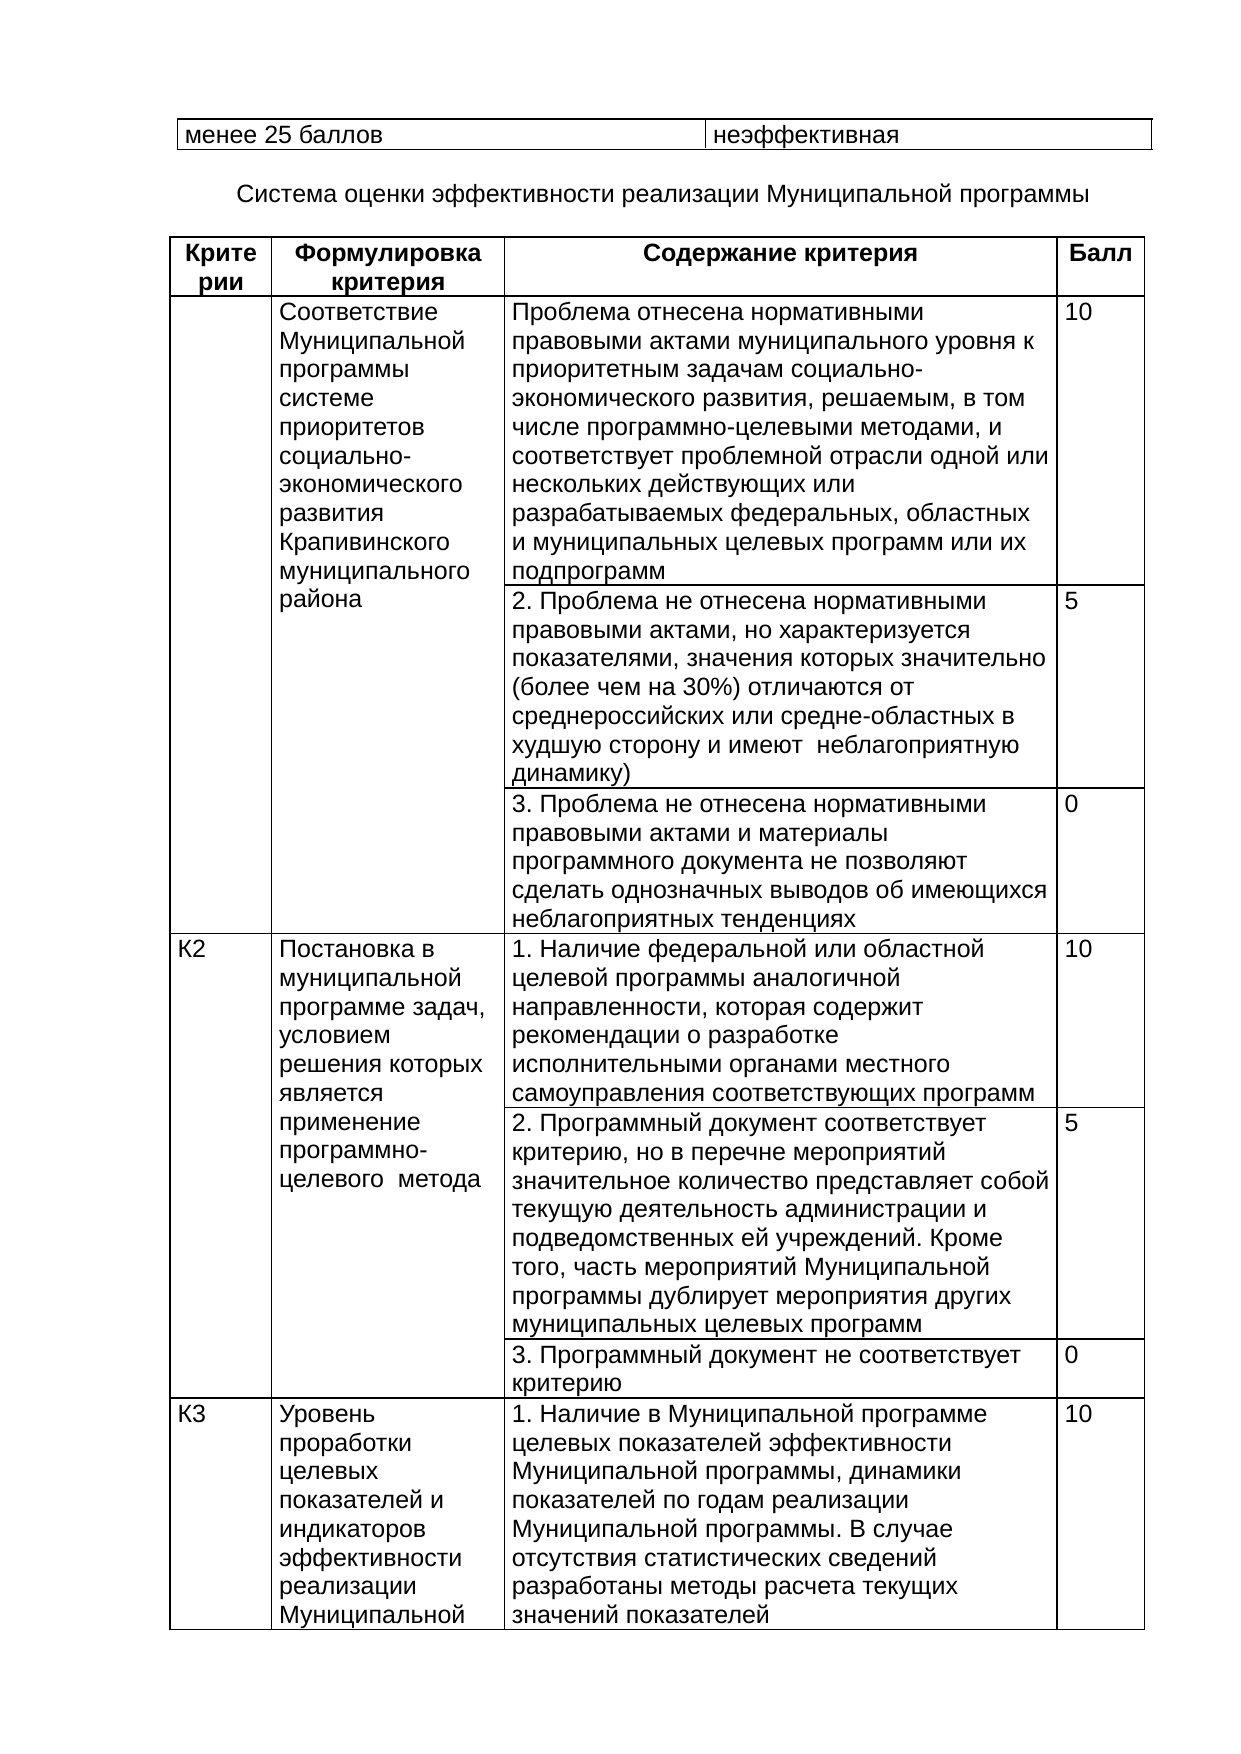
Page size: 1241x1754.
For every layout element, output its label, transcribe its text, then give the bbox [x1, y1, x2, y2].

table_cell 10 [1058, 297, 1144, 584]
table_cell 5 [1058, 586, 1144, 787]
table_header Балл [1058, 238, 1144, 295]
table_cell 1. Наличие в Муниципальной программе целевых показателей эффективности Муниципальной программы, динамики показателей по годам реализации Муниципальной программы. В случае отсутствия статистических сведений разработаны методы расчета текущих значений показателей [505, 1399, 1056, 1629]
table_cell [171, 297, 271, 932]
table_cell 5 [1058, 1108, 1144, 1338]
table_header Формулировка критерия [272, 238, 504, 295]
table_cell Постановка в муниципальной программе задач, условием решения которых является применение программно-целевого метода [272, 934, 504, 1397]
table_header Критерии [171, 238, 271, 295]
table_cell менее 25 баллов [178, 120, 705, 148]
table_cell К3 [171, 1399, 271, 1629]
table_cell 2. Проблема не отнесена нормативными правовыми актами, но характеризуется показателями, значения которых значительно (более чем на 30%) отличаются от среднероссийских или средне-областных в худшую сторону и имеют неблагоприятную динамику) [505, 586, 1056, 787]
table_cell 0 [1058, 789, 1144, 932]
table_cell 3. Проблема не отнесена нормативными правовыми актами и материалы программного документа не позволяют сделать однозначных выводов об имеющихся неблагоприятных тенденциях [505, 789, 1056, 932]
table_cell Проблема отнесена нормативными правовыми актами муниципального уровня к приоритетным задачам социально-экономического развития, решаемым, в том числе программно-целевыми методами, и соответствует проблемной отрасли одной или нескольких действующих или разрабатываемых федеральных, областных и муниципальных целевых программ или их подпрограмм [505, 297, 1056, 584]
table_cell Соответствие Муниципальной программы системе приоритетов социально-экономического развития Крапивинского муниципального района [272, 297, 504, 932]
table_cell 3. Программный документ не соответствует критерию [505, 1340, 1056, 1397]
text Система оценки эффективности реализации Муниципальной программы [177, 179, 1152, 207]
table_cell 10 [1058, 934, 1144, 1107]
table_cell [272, 1399, 504, 1629]
table_header Содержание критерия [505, 238, 1056, 295]
table_cell неэффективная [706, 120, 1151, 148]
table_cell 1. Наличие федеральной или областной целевой программы аналогичной направленности, которая содержит рекомендации о разработке исполнительными органами местного самоуправления соответствующих программ [505, 934, 1056, 1107]
table_cell К2 [171, 934, 271, 1397]
table_cell 0 [1058, 1340, 1144, 1397]
table_cell 10 [1058, 1399, 1144, 1629]
table_cell 2. Программный документ соответствует критерию, но в перечне мероприятий значительное количество представляет собой текущую деятельность администрации и подведомственных ей учреждений. Кроме того, часть мероприятий Муниципальной программы дублирует мероприятия других муниципальных целевых программ [505, 1108, 1056, 1338]
